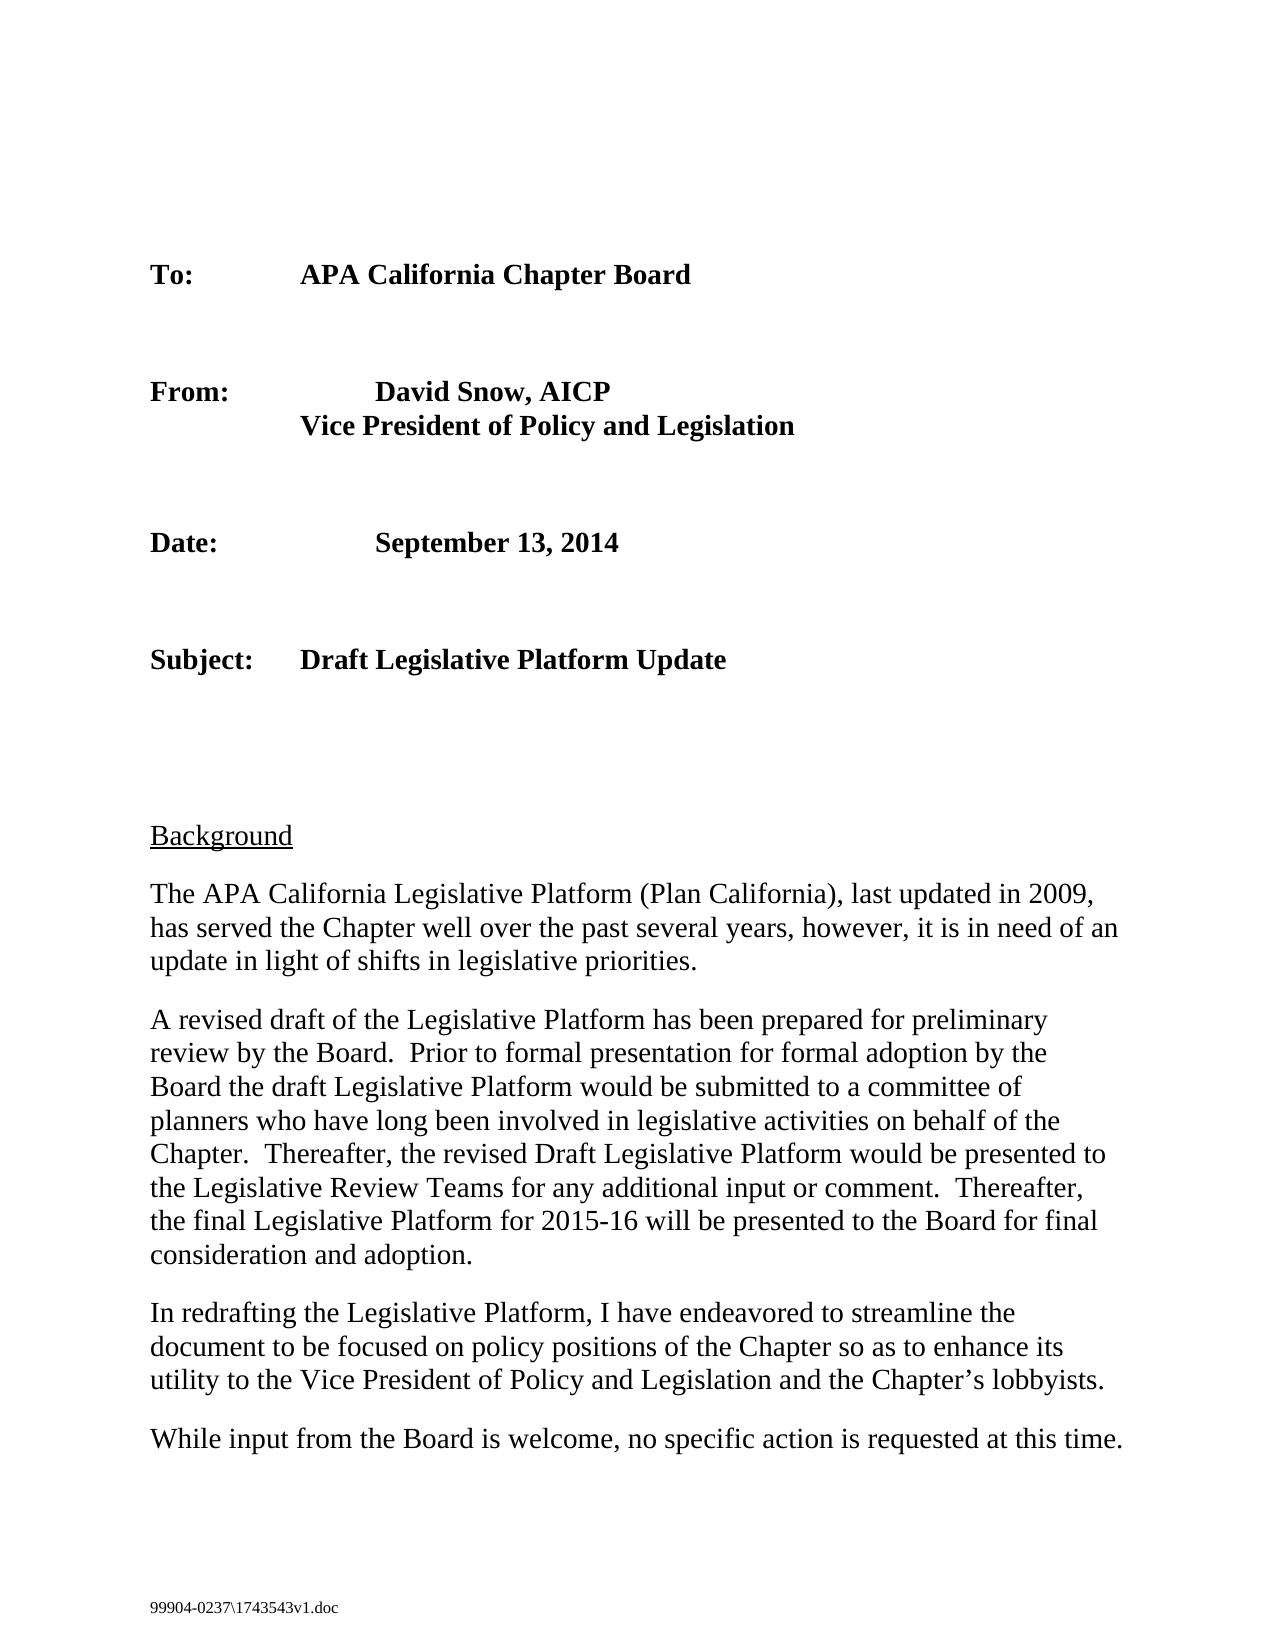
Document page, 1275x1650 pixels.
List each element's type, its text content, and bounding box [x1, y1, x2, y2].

text A revised draft of the Legislative Platform has been prepared for preliminary review by the Board. Prior to formal presentation for formal adoption by the Board the draft Legislative Platform would be submitted to a committee of planners who have long been involved in legislative activities on behalf of the Chapter. Thereafter, the revised Draft Legislative Platform would be presented to the Legislative Review Teams for any additional input or comment. Thereafter, the final Legislative Platform for 2015-16 will be presented to the Board for final consideration and adoption. [150, 1002, 1125, 1270]
text Date: September 13, 2014 [150, 525, 1125, 559]
text To: APA California Chapter Board [150, 257, 1125, 291]
text In redrafting the Legislative Platform, I have endeavored to streamline the document to be focused on policy positions of the Chapter so as to enhance its utility to the Vice President of Policy and Legislation and the Chapter’s lobbyists. [150, 1295, 1125, 1396]
text Subject: Draft Legislative Platform Update [150, 642, 1125, 676]
text The APA California Legislative Platform (Plan California), last updated in 2009, has served the Chapter well over the past several years, however, it is in need of an update in light of shifts in legislative priorities. [150, 876, 1125, 977]
text From: David Snow, AICP Vice President of Policy and Legislation [150, 374, 1125, 442]
text While input from the Board is welcome, no specific action is requested at this time. [150, 1421, 1125, 1454]
text Background [150, 818, 1125, 851]
